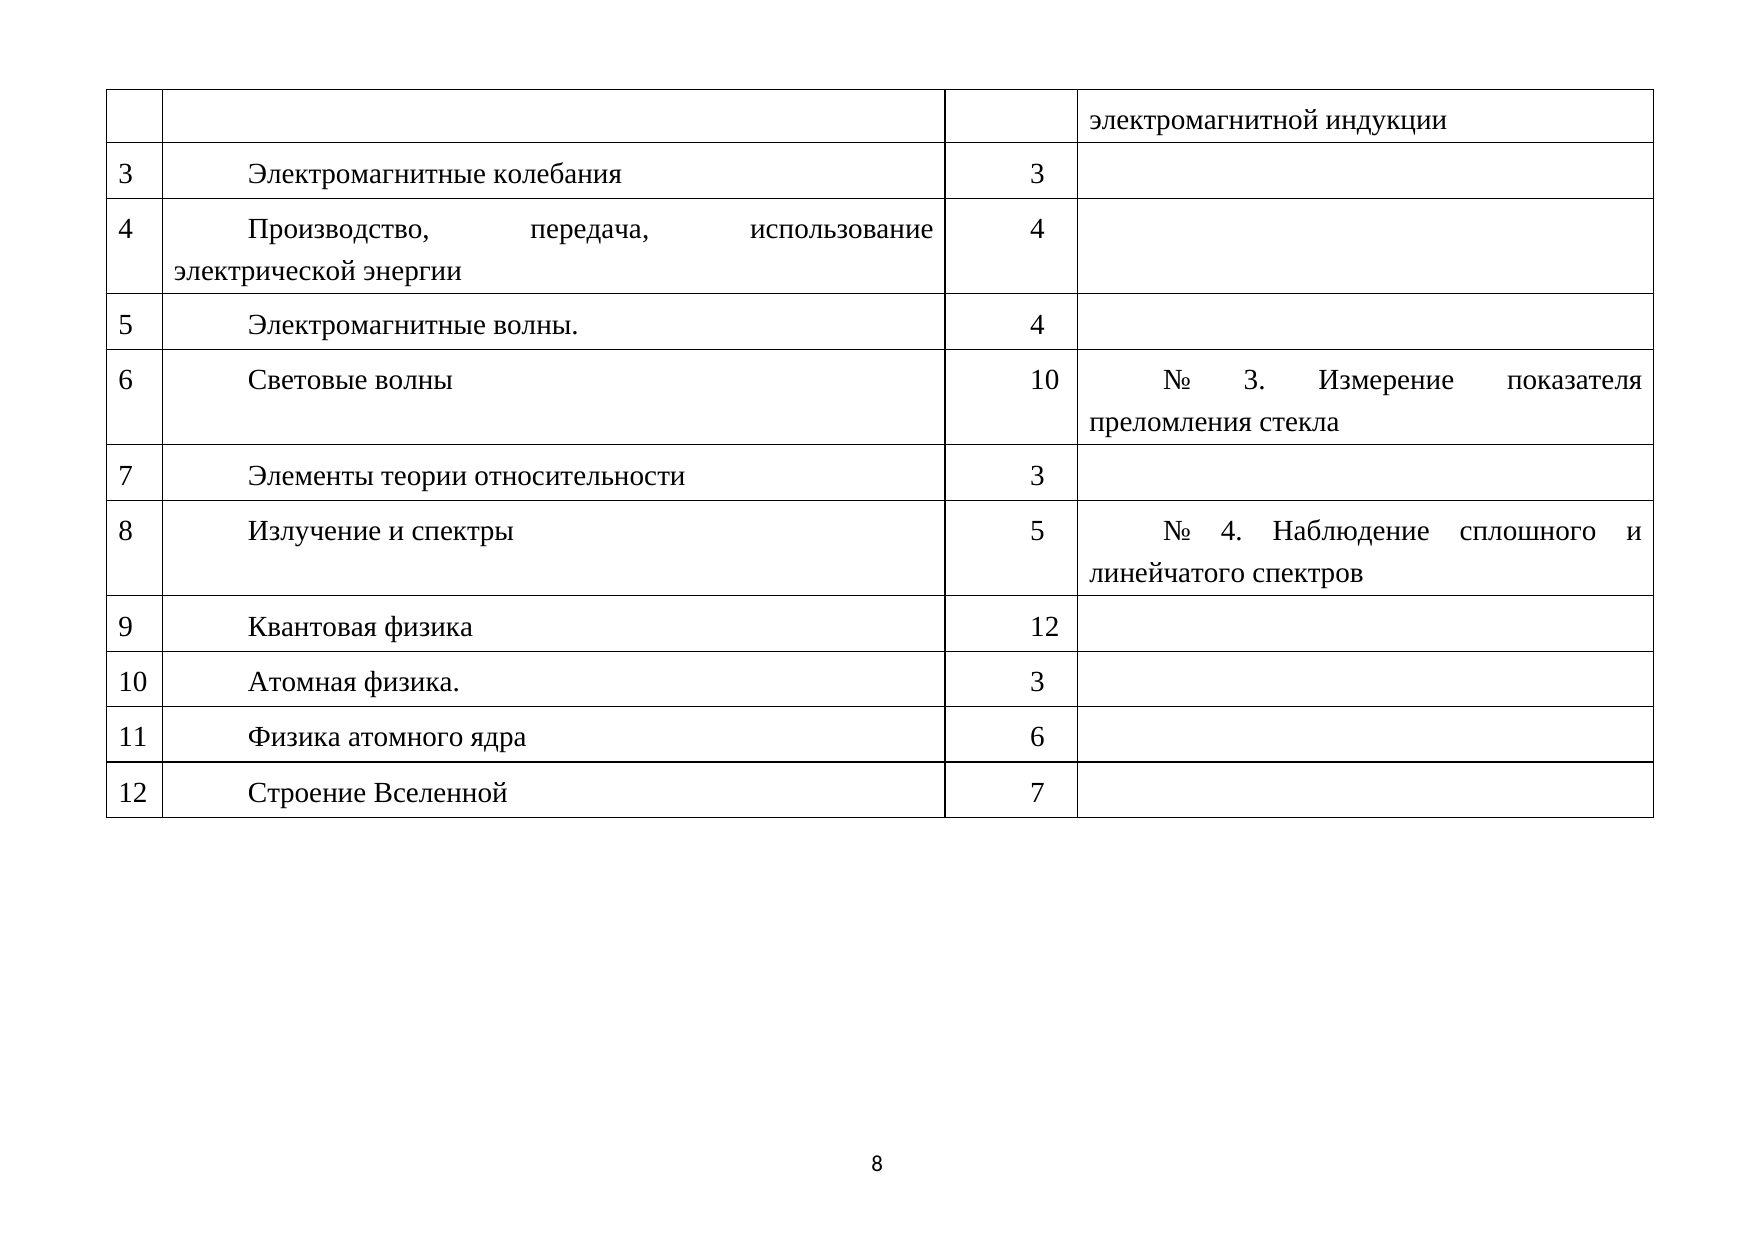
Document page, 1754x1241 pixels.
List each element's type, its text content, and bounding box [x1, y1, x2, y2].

table_cell [1078, 652, 1653, 706]
table_cell Излучение и спектры [163, 501, 944, 595]
table_cell 6 [946, 90, 1077, 142]
table_cell Элементы теории относительности [163, 445, 944, 499]
table_cell № 4. Наблюдение сплошного и линейчатого спектров [1078, 501, 1653, 595]
table_cell 4 [107, 199, 162, 293]
table_cell 6 [107, 350, 162, 444]
table_cell 3 [107, 143, 162, 198]
table_cell Строение Вселенной [163, 763, 944, 817]
table_cell Физика атомного ядра [163, 707, 944, 761]
table_cell 4 [946, 294, 1077, 349]
table_cell [1078, 294, 1653, 349]
table_cell 5 [107, 294, 162, 349]
table_cell 3 [946, 652, 1077, 706]
table_cell Атомная физика. [163, 652, 944, 706]
table_cell Производство, передача, использование электрической энергии [163, 199, 944, 293]
table_cell [1078, 199, 1653, 293]
table_cell Электромагнитные волны. [163, 294, 944, 349]
table_cell 2 [107, 90, 162, 142]
table_cell [1078, 143, 1653, 198]
table_cell 5 [946, 501, 1077, 595]
table_cell 6 [946, 707, 1077, 761]
table_cell Квантовая физика [163, 596, 944, 651]
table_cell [1078, 90, 1653, 142]
table_cell 7 [107, 445, 162, 499]
table_cell [1078, 707, 1653, 761]
table_cell 4 [946, 199, 1077, 293]
table_cell 12 [946, 596, 1077, 651]
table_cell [163, 90, 944, 142]
table_cell 11 [107, 707, 162, 761]
table_cell 9 [107, 596, 162, 651]
table_cell Электромагнитные колебания [163, 143, 944, 198]
table_cell 10 [107, 652, 162, 706]
table_cell [1078, 445, 1653, 499]
table_cell Световые волны [163, 350, 944, 444]
table_cell 12 [107, 763, 162, 817]
table_cell [1078, 763, 1653, 817]
table_cell 3 [946, 143, 1077, 198]
table_cell 3 [946, 445, 1077, 499]
table_cell № 3. Измерение показателя преломления стекла [1078, 350, 1653, 444]
table_cell 10 [946, 350, 1077, 444]
table_cell 7 [946, 763, 1077, 817]
table_cell [1078, 596, 1653, 651]
table_cell 8 [107, 501, 162, 595]
